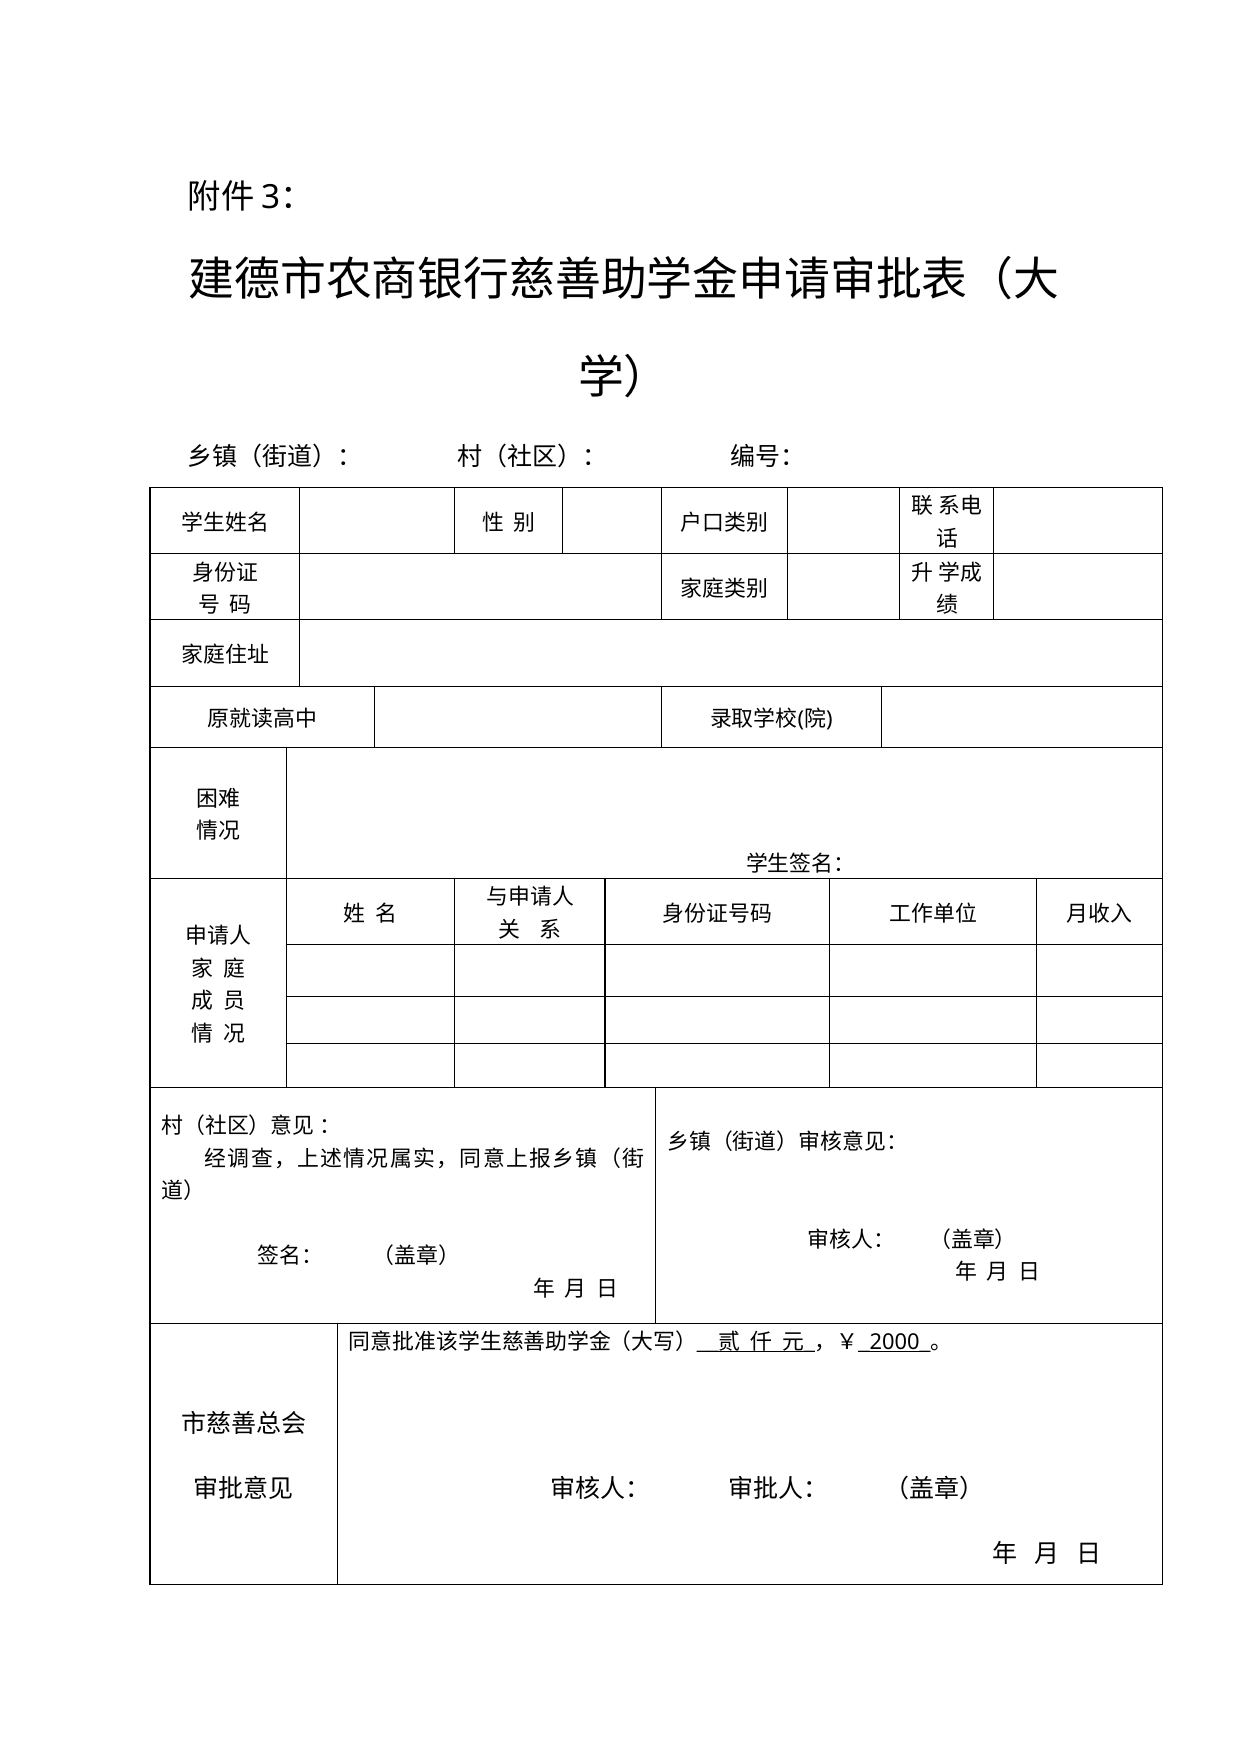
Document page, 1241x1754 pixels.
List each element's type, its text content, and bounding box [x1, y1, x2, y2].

table_cell [455, 1044, 604, 1087]
table_cell 升 学成 绩 [900, 554, 993, 619]
table_cell [830, 945, 1036, 996]
table_cell [830, 997, 1036, 1043]
table_cell [287, 997, 454, 1043]
table_cell [300, 620, 1162, 686]
table_header [788, 488, 899, 553]
table_header [563, 488, 661, 553]
table_header [994, 488, 1162, 553]
table_cell 村（社区）意见 ： 经调查，上述情况属实，同意上报乡镇（街道） 签名： （盖章） 年 月 日 [151, 1088, 655, 1323]
table_cell [1037, 945, 1162, 996]
table_cell [788, 554, 899, 619]
table_cell 市慈善总会 审批意见 [151, 1324, 337, 1584]
table_cell 学生签名： [287, 748, 1162, 878]
table_cell 原就读高中 [151, 687, 374, 747]
table_cell 与申请人 关 系 [455, 879, 604, 944]
table_cell [287, 1044, 454, 1087]
table_cell [1037, 1044, 1162, 1087]
table_cell 乡镇（街道）审核意见： 审核人： （盖章） 年 月 日 [656, 1088, 1162, 1323]
table_cell 家庭类别 [662, 554, 787, 619]
table_cell 申请人 家 庭 成 员 情 况 [151, 879, 286, 1087]
table_header 性 别 [455, 488, 562, 553]
table_cell 同意批准该学生慈善助学金（大写）__贰 仟 元_，￥_2000_。 审核人： 审批人： （盖章） 年 月 日 [338, 1324, 1162, 1584]
table_cell 姓 名 [287, 879, 454, 944]
table_cell [287, 945, 454, 996]
table_cell 月收入 [1037, 879, 1162, 944]
table_cell [455, 945, 604, 996]
text 附件3： [187, 162, 1053, 227]
table_cell 录取学校(院) [662, 687, 881, 747]
table_header 学生姓名 [151, 488, 299, 553]
table_cell [455, 997, 604, 1043]
table_cell [606, 997, 829, 1043]
table_cell [994, 554, 1162, 619]
table_cell [606, 945, 829, 996]
table_cell 困难 情况 [151, 748, 286, 878]
table_cell 工作单位 [830, 879, 1036, 944]
table_header [300, 488, 454, 553]
table_cell [830, 1044, 1036, 1087]
table_cell [300, 554, 661, 619]
text 乡镇（街道）： 村（社区）： 编号： [187, 422, 1053, 487]
table_cell 身份证号码 [606, 879, 829, 944]
table_cell 身份证 号 码 [151, 554, 299, 619]
table_cell [375, 687, 661, 747]
table_cell [606, 1044, 829, 1087]
text 建德市农商银行慈善助学金申请审批表（大学） [166, 227, 1082, 422]
table_header 联 系电 话 [900, 488, 993, 553]
table_cell [1037, 997, 1162, 1043]
table_cell 家庭住址 [151, 620, 299, 686]
table_cell [882, 687, 1162, 747]
table_header 户口类别 [662, 488, 787, 553]
